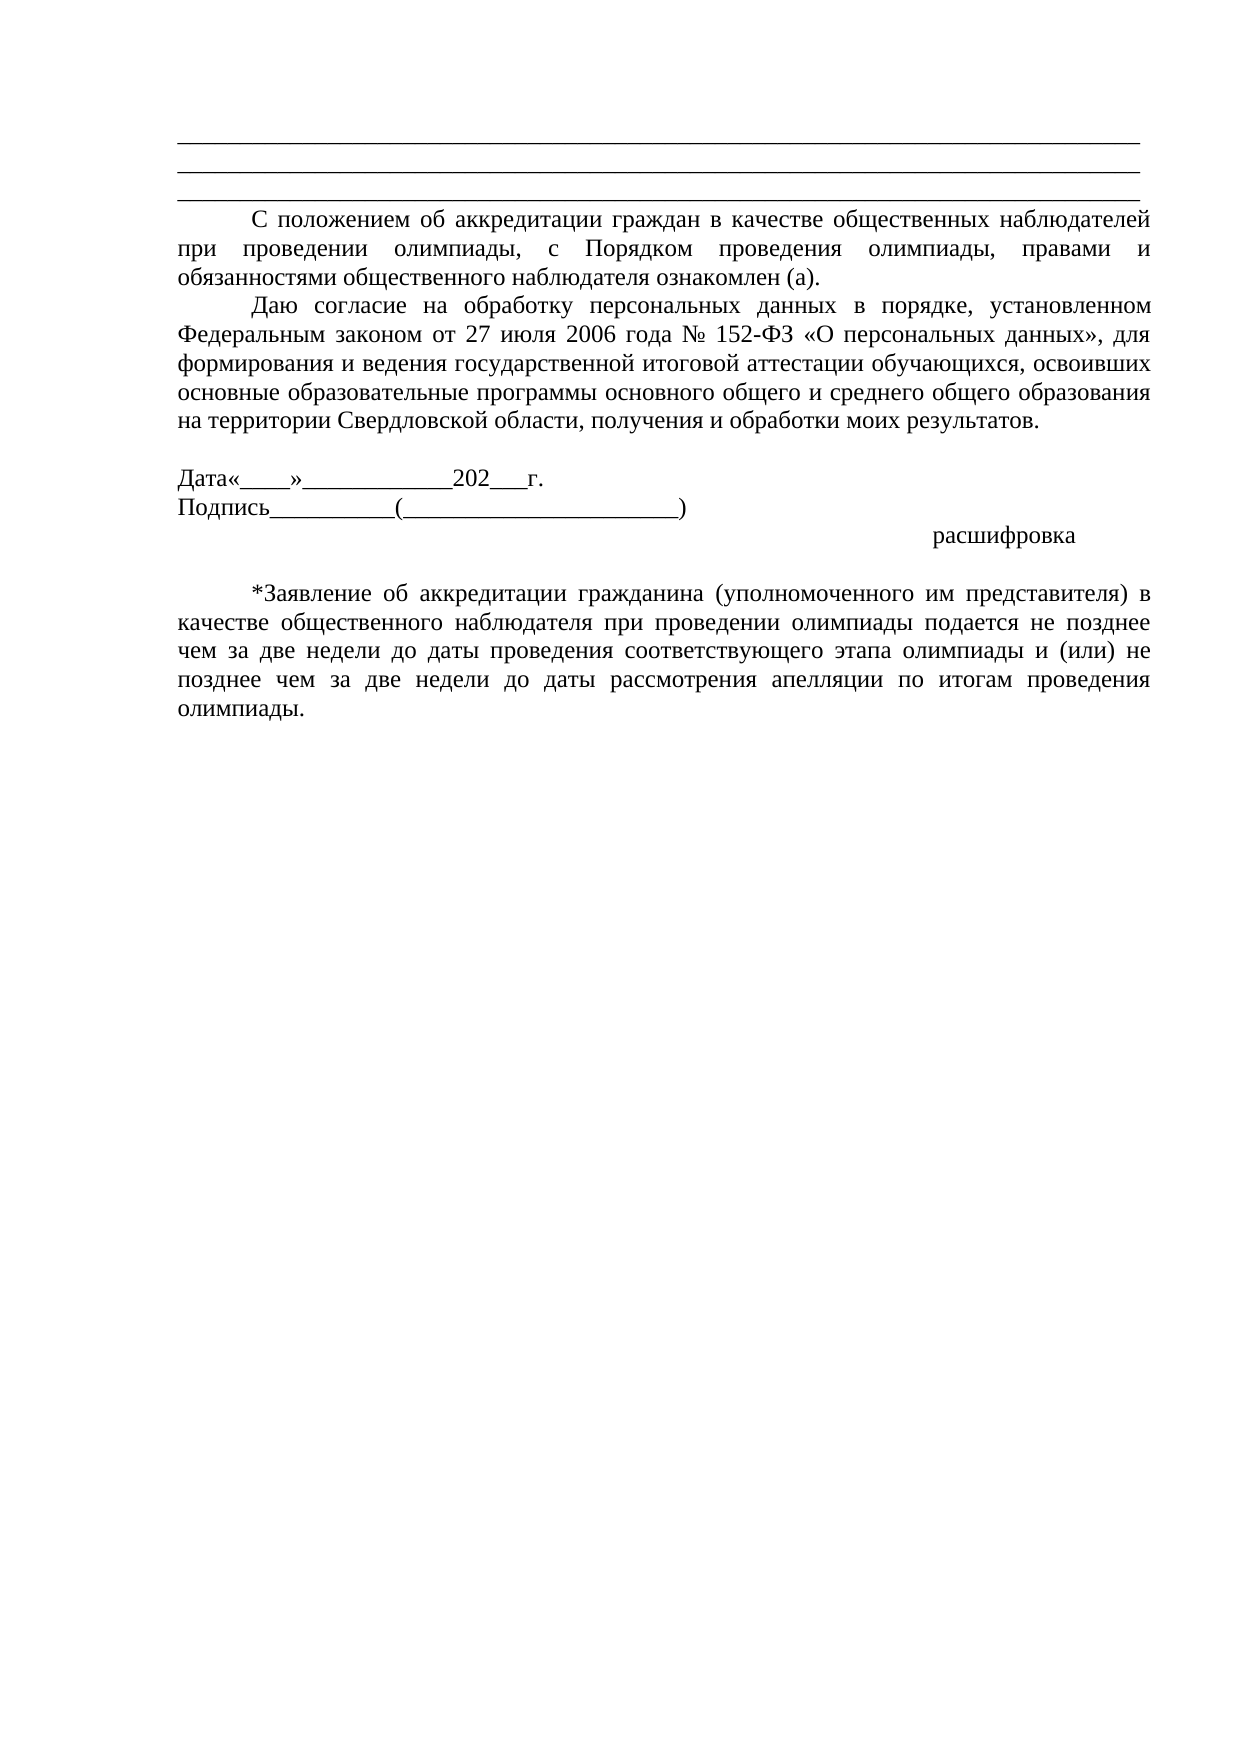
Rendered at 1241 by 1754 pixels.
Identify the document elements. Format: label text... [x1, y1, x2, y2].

text С положением об аккредитации граждан в качестве общественных наблюдателей при проведении олимпиады, с Порядком проведения олимпиады, правами и обязанностями общественного наблюдателя ознакомлен (а). [177, 204, 1152, 291]
text расшифровка [177, 521, 1152, 549]
text _______________________________________________________________________________________________________________________________________________________________________________________________________________________________________ [177, 118, 1152, 204]
text *Заявление об аккредитации гражданина (уполномоченного им представителя) в качестве общественного наблюдателя при проведении олимпиады подается не позднее чем за две недели до даты проведения соответствующего этапа олимпиады и (или) не позднее чем за две недели до даты рассмотрения апелляции по итогам проведения олимпиады. [177, 578, 1152, 722]
text Даю согласие на обработку персональных данных в порядке, установленном Федеральным законом от 27 июля 2006 года № 152-ФЗ «О персональных данных», для формирования и ведения государственной итоговой аттестации обучающихся, освоивших основные образовательные программы основного общего и среднего общего образования на территории Свердловской области, получения и обработки моих результатов. [177, 291, 1152, 434]
text Дата«____»____________202___г. Подпись__________(______________________) [177, 463, 1152, 521]
